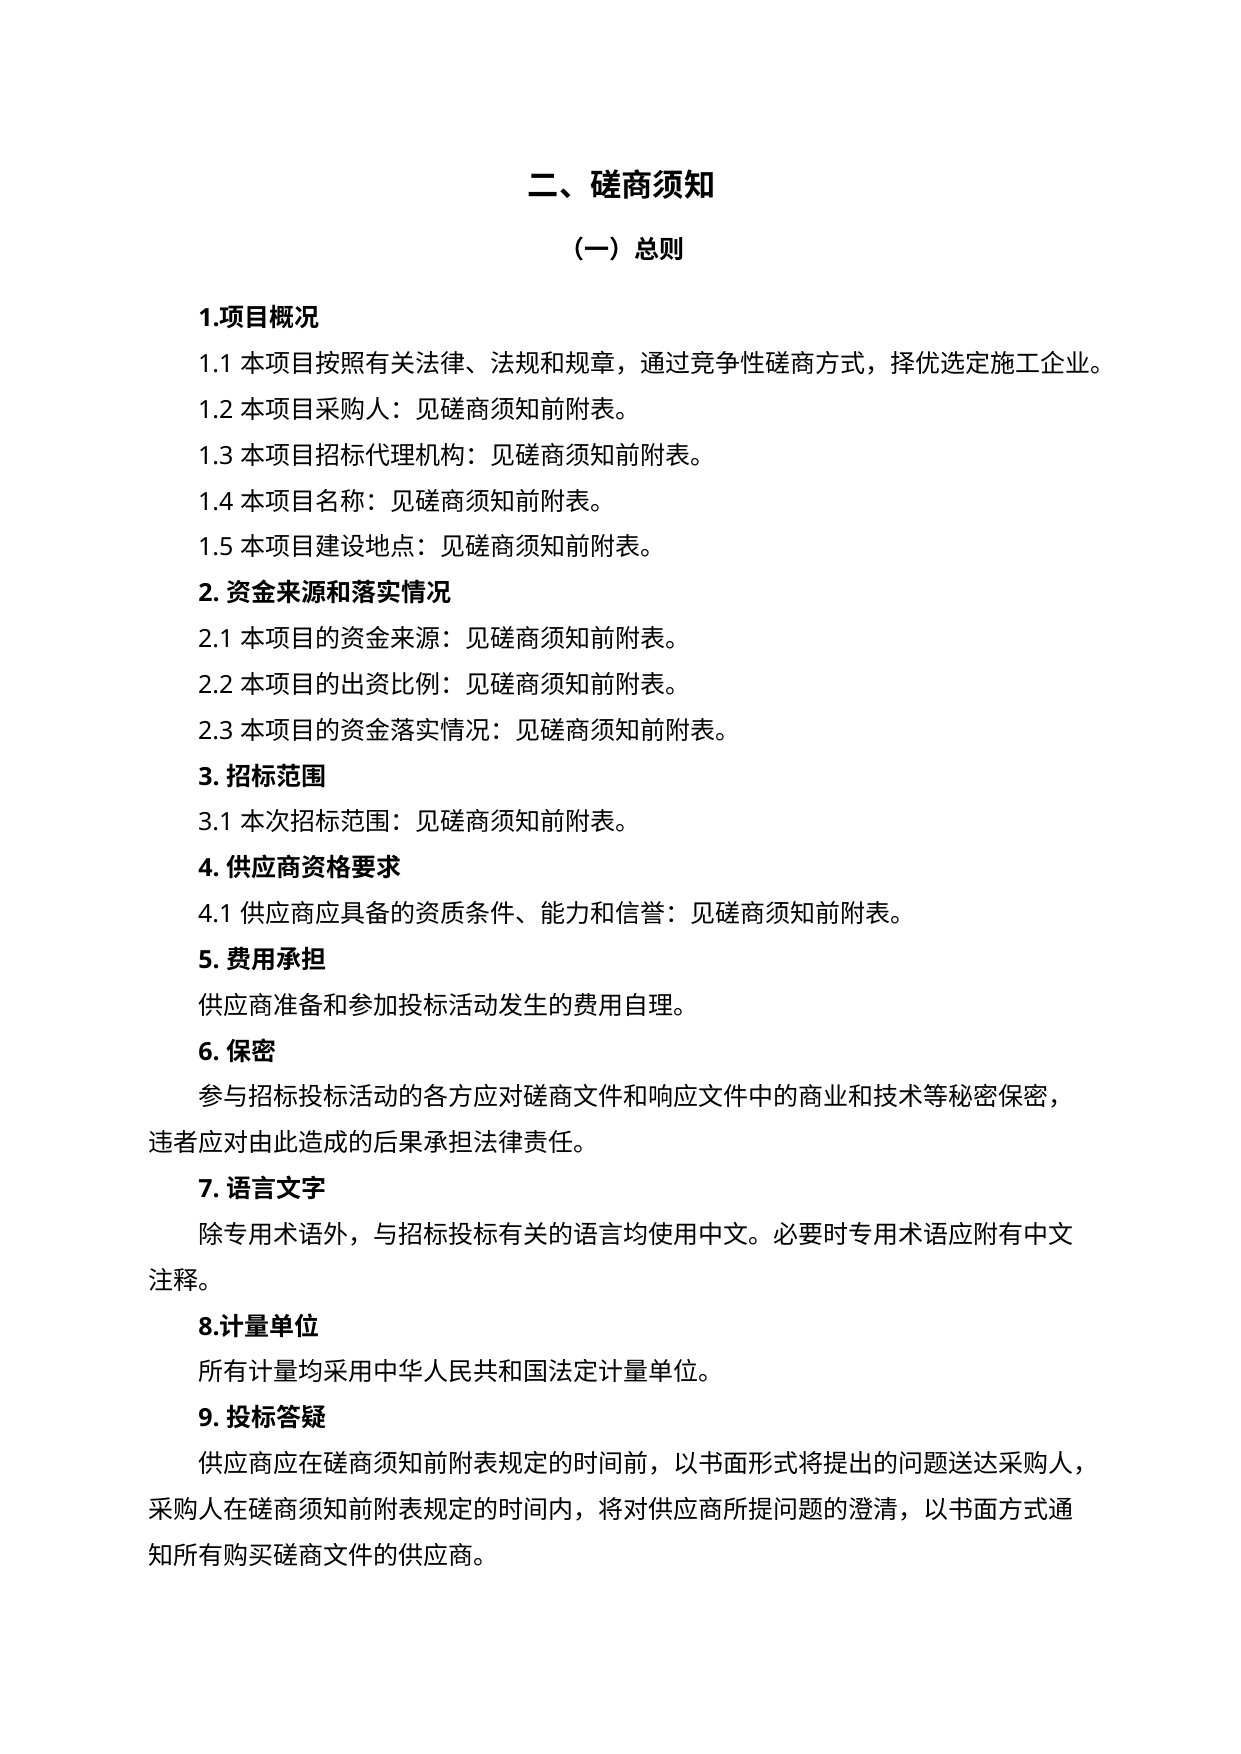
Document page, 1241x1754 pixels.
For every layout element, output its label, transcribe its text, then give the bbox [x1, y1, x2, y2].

text 供应商准备和参加投标活动发生的费用自理。 [148, 977, 1097, 1023]
text 7. 语言文字 [148, 1161, 1097, 1207]
text 2.3 本项目的资金落实情况：见磋商须知前附表。 [148, 702, 1097, 748]
text 2. 资金来源和落实情况 [148, 565, 1097, 611]
text 3. 招标范围 [148, 748, 1097, 794]
text 所有计量均采用中华人民共和国法定计量单位。 [148, 1344, 1097, 1390]
text 1.项目概况 [148, 290, 1097, 336]
text 8.计量单位 [148, 1298, 1097, 1344]
text 除专用术语外，与招标投标有关的语言均使用中文。必要时专用术语应附有中文注释。 [148, 1207, 1097, 1298]
subtitle （一）总则 [522, 230, 721, 266]
text 4.1 供应商应具备的资质条件、能力和信誉：见磋商须知前附表。 [148, 886, 1097, 932]
text 4. 供应商资格要求 [148, 840, 1097, 886]
text 2.1 本项目的资金来源：见磋商须知前附表。 [148, 611, 1097, 657]
text 6. 保密 [148, 1023, 1097, 1069]
text 1.1 本项目按照有关法律、法规和规章，通过竞争性磋商方式，择优选定施工企业。 [148, 336, 1097, 382]
text 参与招标投标活动的各方应对磋商文件和响应文件中的商业和技术等秘密保密，违者应对由此造成的后果承担法律责任。 [148, 1069, 1097, 1161]
text 供应商应在磋商须知前附表规定的时间前，以书面形式将提出的问题送达采购人，采购人在磋商须知前附表规定的时间内，将对供应商所提问题的澄清，以书面方式通知所有购买磋商文件的供应商。 [148, 1436, 1097, 1573]
text 3.1 本次招标范围：见磋商须知前附表。 [148, 794, 1097, 840]
text 1.4 本项目名称：见磋商须知前附表。 [148, 473, 1097, 519]
text 5. 费用承担 [148, 932, 1097, 977]
text 1.2 本项目采购人：见磋商须知前附表。 [148, 382, 1097, 427]
text 2.2 本项目的出资比例：见磋商须知前附表。 [148, 657, 1097, 702]
text 1.3 本项目招标代理机构：见磋商须知前附表。 [148, 427, 1097, 473]
subtitle 二、磋商须知 [522, 160, 720, 205]
text 9. 投标答疑 [148, 1390, 1097, 1436]
text 1.5 本项目建设地点：见磋商须知前附表。 [148, 519, 1097, 565]
